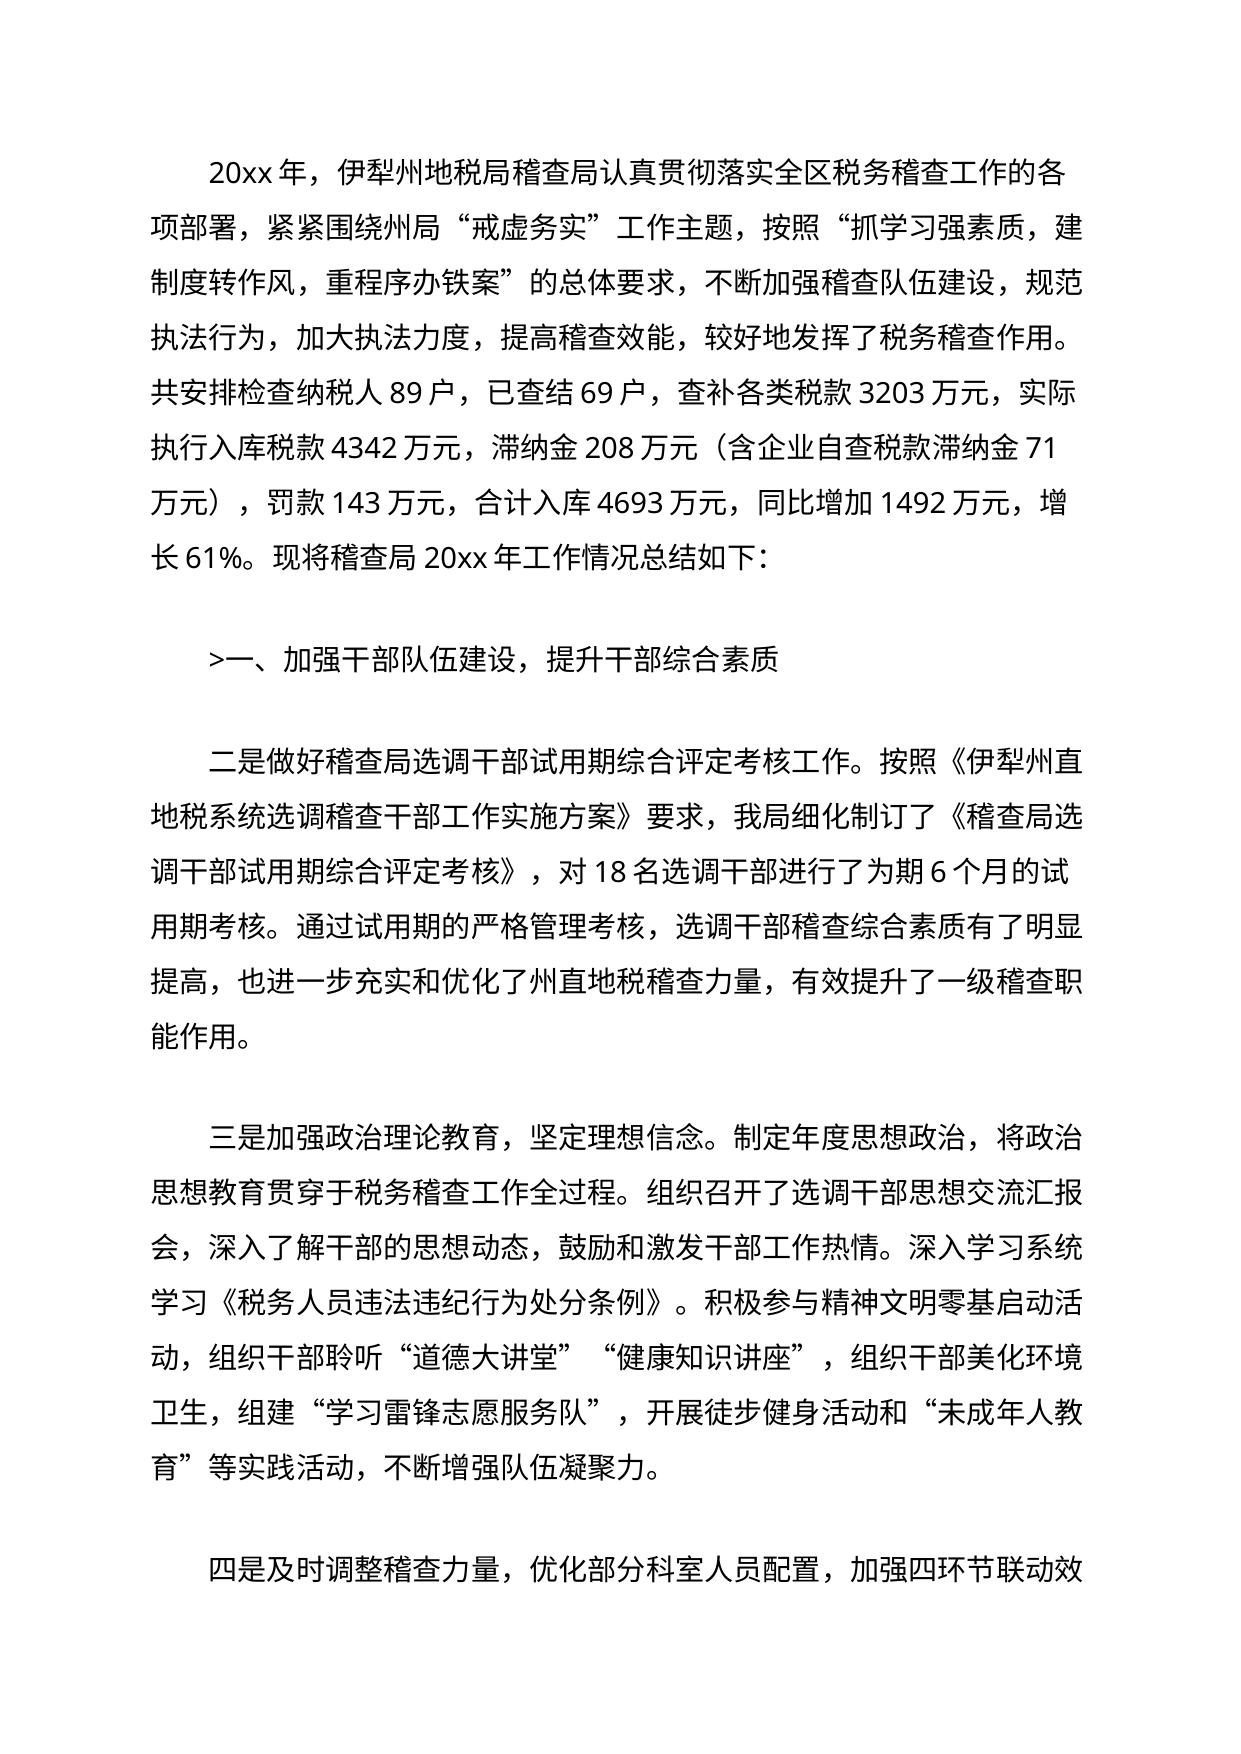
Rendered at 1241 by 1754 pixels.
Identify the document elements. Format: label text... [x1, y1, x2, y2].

text >一、加强干部队伍建设，提升干部综合素质 [150, 637, 1090, 679]
text 二是做好稽查局选调干部试用期综合评定考核工作。按照《伊犁州直地税系统选调稽查干部工作实施方案》要求，我局细化制订了《稽查局选调干部试用期综合评定考核》，对18名选调干部进行了为期6个月的试用期考核。通过试用期的严格管理考核，选调干部稽查综合素质有了明显提高，也进一步充实和优化了州直地税稽查力量，有效提升了一级稽查职能作用。 [150, 739, 1090, 1056]
text 三是加强政治理论教育，坚定理想信念。制定年度思想政治，将政治思想教育贯穿于税务稽查工作全过程。组织召开了选调干部思想交流汇报会，深入了解干部的思想动态，鼓励和激发干部工作热情。深入学习系统学习《税务人员违法违纪行为处分条例》。积极参与精神文明零基启动活动，组织干部聆听“道德大讲堂”“健康知识讲座”，组织干部美化环境卫生，组建“学习雷锋志愿服务队”，开展徒步健身活动和“未成年人教育”等实践活动，不断增强队伍凝聚力。 [150, 1115, 1090, 1487]
text 20xx年，伊犁州地税局稽查局认真贯彻落实全区税务稽查工作的各项部署，紧紧围绕州局“戒虚务实”工作主题，按照“抓学习强素质，建制度转作风，重程序办铁案”的总体要求，不断加强稽查队伍建设，规范执法行为，加大执法力度，提高稽查效能，较好地发挥了税务稽查作用。共安排检查纳税人89户，已查结69户，查补各类税款3203万元，实际执行入库税款4342万元，滞纳金208万元（含企业自查税款滞纳金71万元），罚款143万元，合计入库4693万元，同比增加1492万元，增长61%。现将稽查局20xx年工作情况总结如下： [150, 150, 1090, 577]
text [150, 1546, 1090, 1588]
